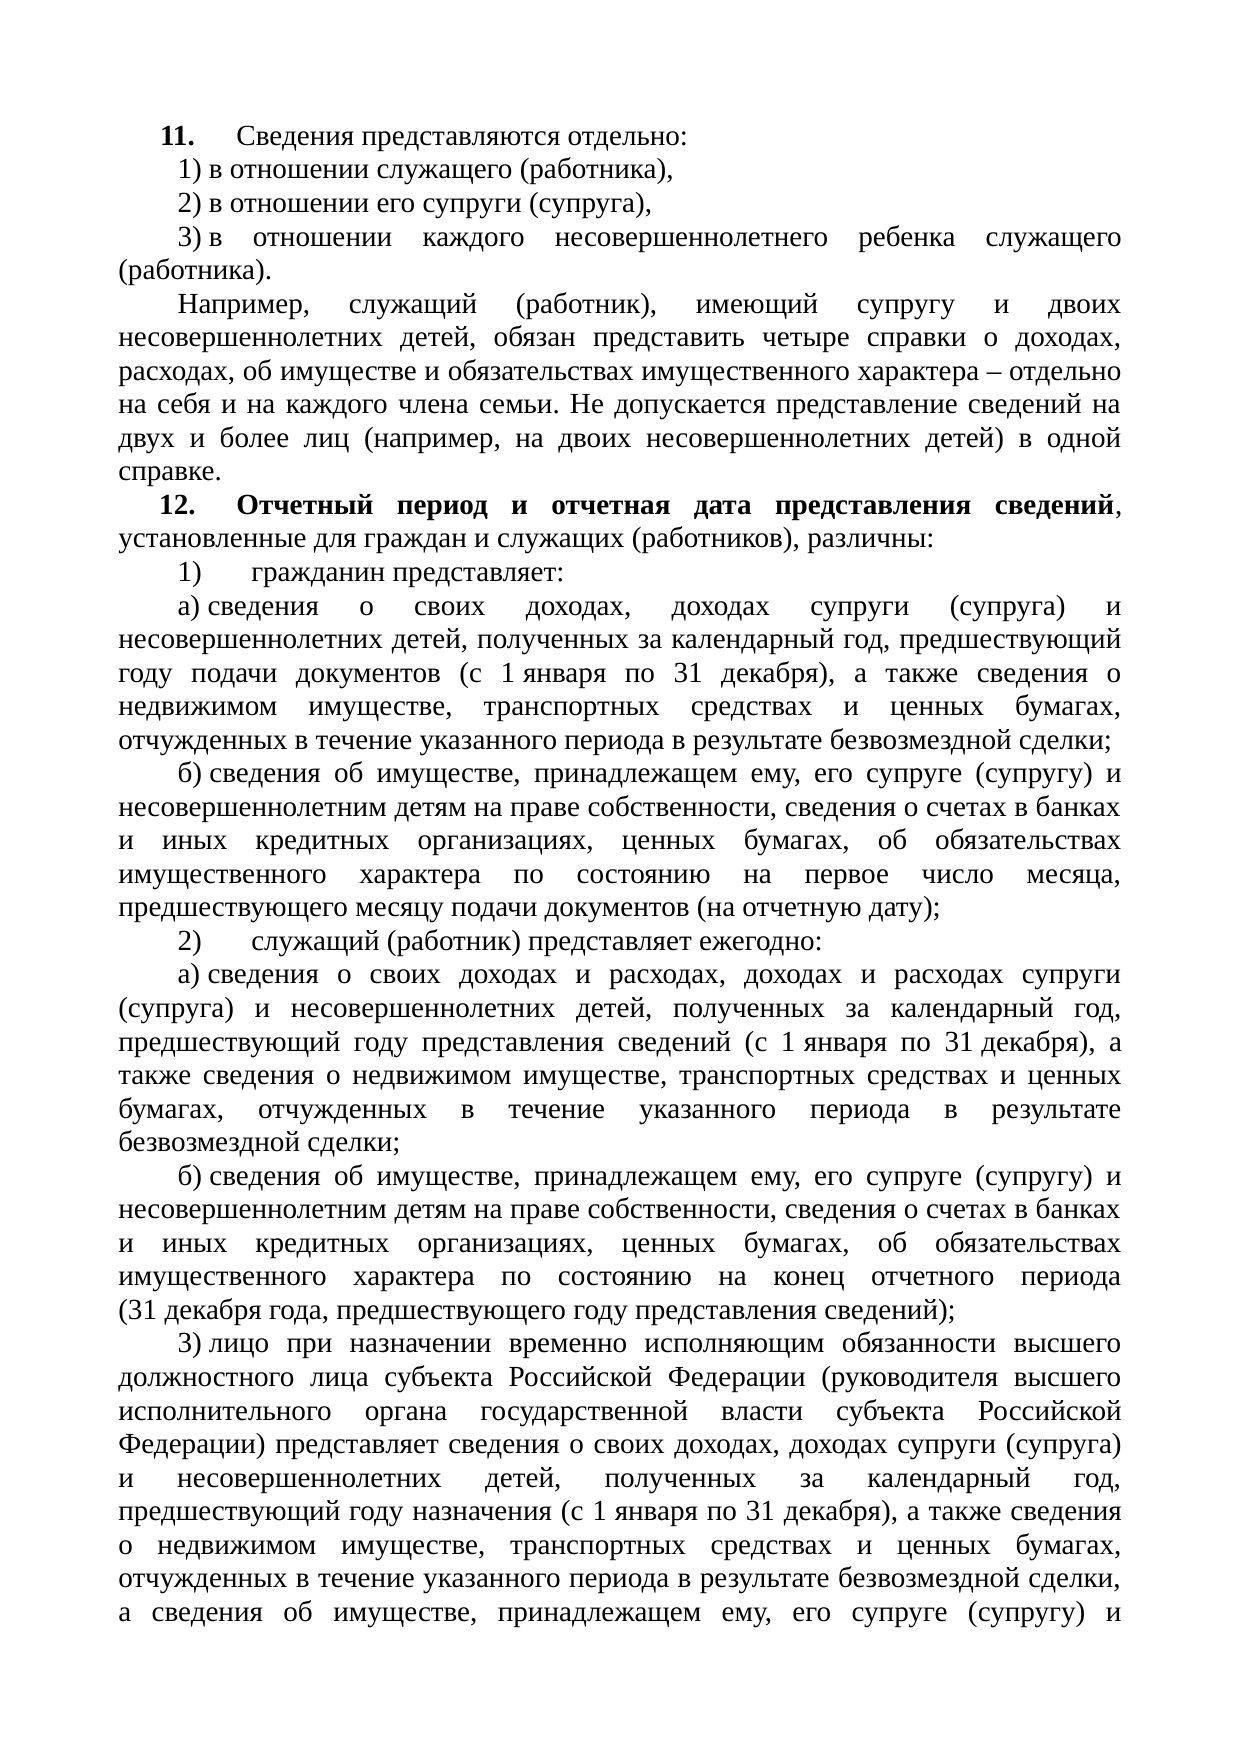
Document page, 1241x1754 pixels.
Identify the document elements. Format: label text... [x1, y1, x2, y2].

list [118, 1326, 1122, 1627]
list Отчетный период и отчетная дата представления сведений, установленные для граждан и служащих (работников), различны: [118, 487, 1122, 554]
list гражданин представляет: [118, 554, 1122, 588]
text б) сведения об имуществе, принадлежащем ему, его супруге (супругу) и несовершеннолетним детям на праве собственности, сведения о счетах в банках и иных кредитных организациях, ценных бумагах, об обязательствах имущественного характера по состоянию на конец отчетного периода (31 декабря года, предшествующего году представления сведений); [118, 1158, 1122, 1326]
list а) сведения о своих доходах, доходах супруги (супруга) и несовершеннолетних детей, полученных за календарный год, предшествующий году подачи документов (с 1 января по 31 декабря), а также сведения о недвижимом имуществе, транспортных средствах и ценных бумагах, отчужденных в течение указанного периода в результате безвозмездной сделки; [118, 588, 1122, 755]
text 1) в отношении служащего (работника), [118, 152, 1122, 185]
text Например, служащий (работник), имеющий супругу и двоих несовершеннолетних детей, обязан представить четыре справки о доходах, расходах, об имуществе и обязательствах имущественного характера – отдельно на себя и на каждого члена семьи. Не допускается представление сведений на двух и более лиц (например, на двоих несовершеннолетних детей) в одной справке. [118, 286, 1122, 487]
text 3) в отношении каждого несовершеннолетнего ребенка служащего (работника). [118, 219, 1122, 286]
list служащий (работник) представляет ежегодно: [118, 923, 1122, 957]
text 2) в отношении его супруги (супруга), [118, 185, 1122, 219]
text а) сведения о своих доходах и расходах, доходах и расходах супруги (супруга) и несовершеннолетних детей, полученных за календарный год, предшествующий году представления сведений (с 1 января по 31 декабря), а также сведения о недвижимом имуществе, транспортных средствах и ценных бумагах, отчужденных в течение указанного периода в результате безвозмездной сделки; [118, 957, 1122, 1158]
list Сведения представляются отдельно: [118, 118, 1122, 152]
list б) сведения об имуществе, принадлежащем ему, его супруге (супругу) и несовершеннолетним детям на праве собственности, сведения о счетах в банках и иных кредитных организациях, ценных бумагах, об обязательствах имущественного характера по состоянию на первое число месяца, предшествующего месяцу подачи документов (на отчетную дату); [118, 755, 1122, 923]
